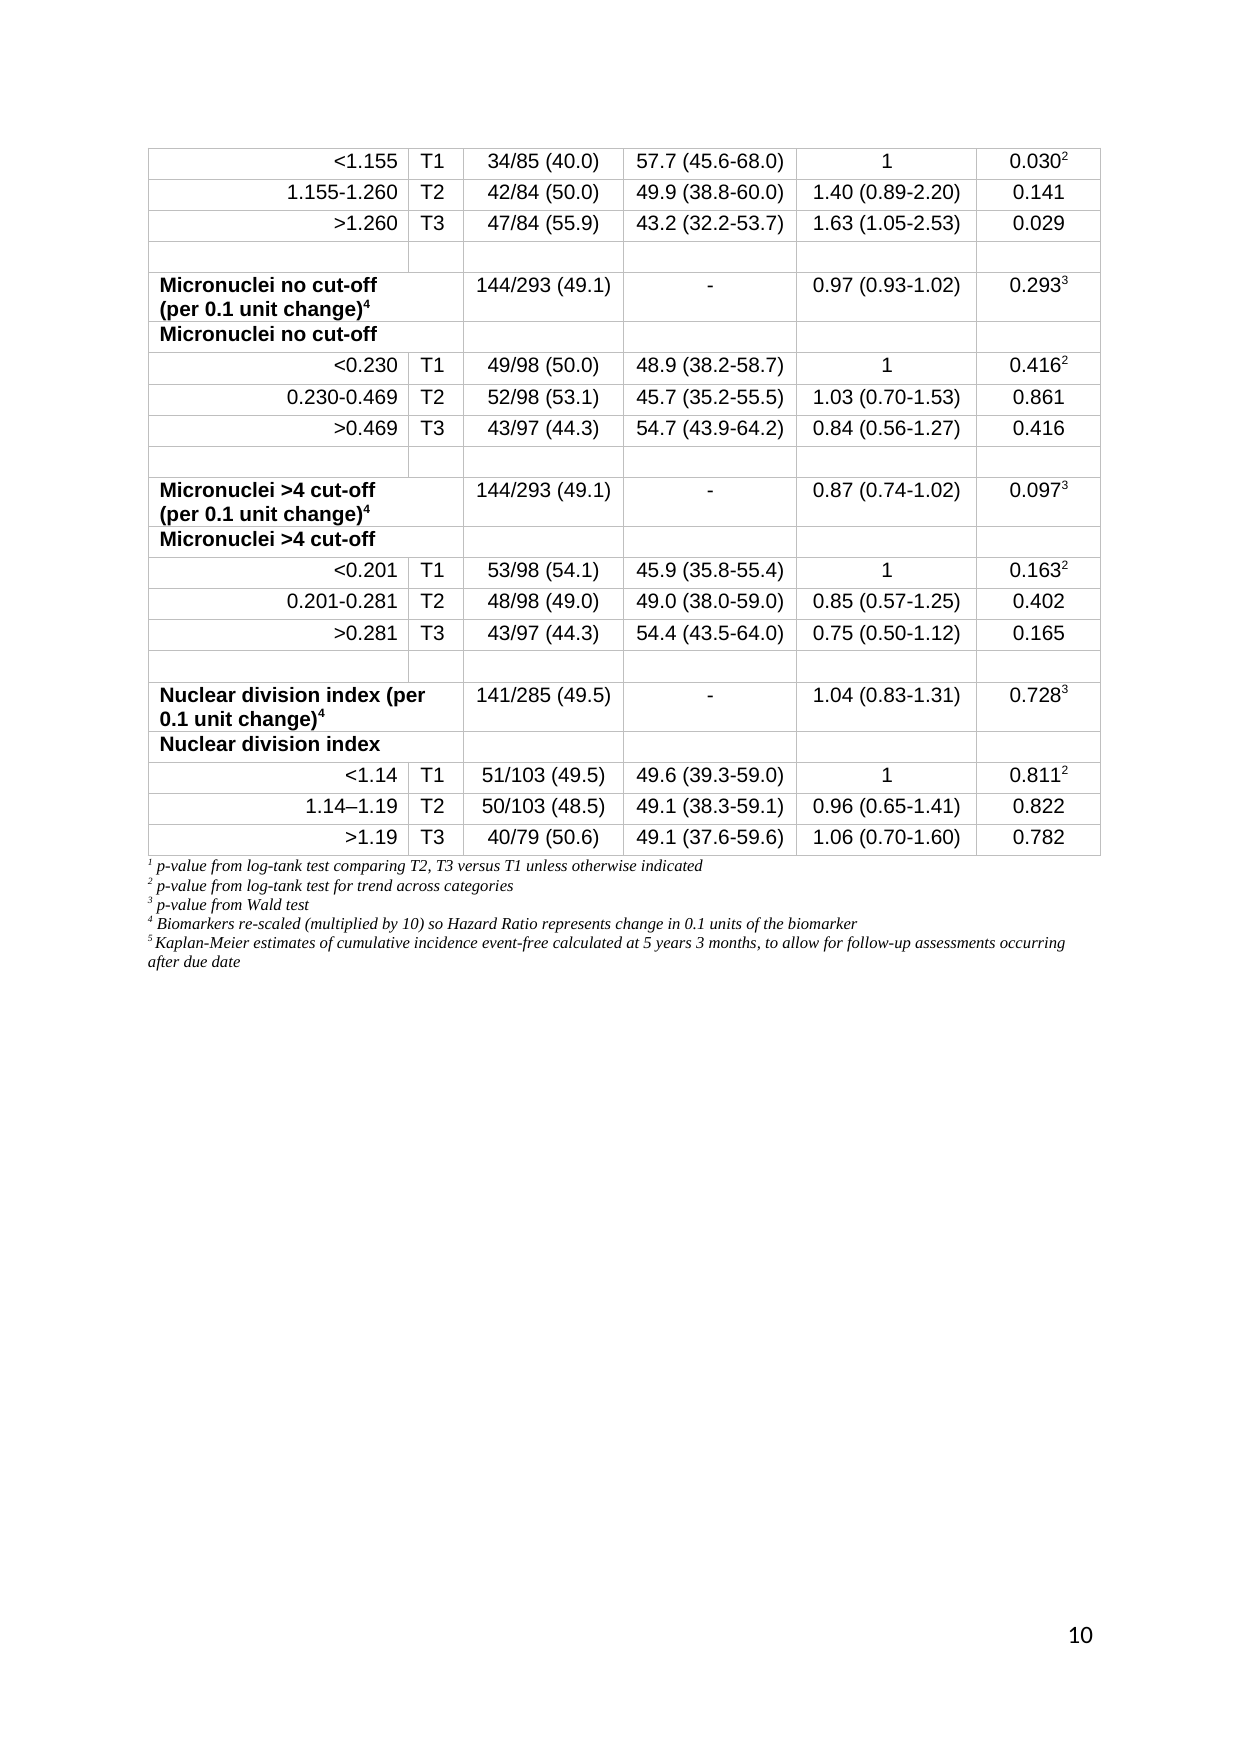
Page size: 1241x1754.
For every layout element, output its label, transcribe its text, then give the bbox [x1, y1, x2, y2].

table_cell [624, 651, 796, 682]
table_cell [797, 651, 976, 682]
table_cell T1 [409, 149, 463, 179]
table_cell [797, 732, 976, 762]
table_cell T2 [409, 589, 463, 619]
table_cell T1 [409, 558, 463, 588]
table_cell <1.14 [149, 763, 408, 793]
table_cell [977, 322, 1100, 352]
table_cell Nuclear division index [149, 732, 463, 762]
table_cell [977, 651, 1100, 682]
table_cell 42/84 (50.0) [464, 180, 623, 210]
table_cell [797, 527, 976, 557]
table_cell [977, 527, 1100, 557]
table_cell T2 [409, 794, 463, 824]
table_cell [409, 242, 463, 272]
table_cell [624, 322, 796, 352]
table_cell T3 [409, 211, 463, 241]
table_cell 0.402 [977, 589, 1100, 619]
table_cell 0.97 (0.93-1.02) [797, 273, 976, 321]
table_cell 0.029 [977, 211, 1100, 241]
table_cell 141/285 (49.5) [464, 683, 623, 731]
text 2 p-value from log-tank test for trend across categories [148, 875, 1093, 894]
table_cell 0.1632 [977, 558, 1100, 588]
table_cell [149, 447, 408, 477]
table_cell 48/98 (49.0) [464, 589, 623, 619]
table_cell [149, 242, 408, 272]
table_cell 0.75 (0.50-1.12) [797, 620, 976, 650]
table_cell 1 [797, 149, 976, 179]
table_cell [464, 447, 623, 477]
table_cell 0.782 [977, 825, 1100, 855]
table_cell Micronuclei no cut-off (per 0.1 unit change)4 [149, 273, 463, 321]
table_cell 0.201-0.281 [149, 589, 408, 619]
table_cell 45.9 (35.8-55.4) [624, 558, 796, 588]
table_cell T2 [409, 180, 463, 210]
table_cell [409, 651, 463, 682]
table_cell [409, 447, 463, 477]
table_cell 45.7 (35.2-55.5) [624, 385, 796, 414]
table_cell 52/98 (53.1) [464, 385, 623, 414]
table_cell [624, 242, 796, 272]
table_cell 50/103 (48.5) [464, 794, 623, 824]
table_cell [977, 732, 1100, 762]
table_cell 0.2933 [977, 273, 1100, 321]
table_cell >0.281 [149, 620, 408, 650]
table_cell 53/98 (54.1) [464, 558, 623, 588]
table_cell [797, 322, 976, 352]
table_cell T1 [409, 353, 463, 383]
table_cell 0.861 [977, 385, 1100, 414]
table_cell 1.40 (0.89-2.20) [797, 180, 976, 210]
table_cell Micronuclei no cut-off [149, 322, 463, 352]
table_cell 0.0302 [977, 149, 1100, 179]
table_cell 49/98 (50.0) [464, 353, 623, 383]
text 5 Kaplan-Meier estimates of cumulative incidence event-free calculated at 5 years 3 months, to allow for follow-up assessments occurring after due date [148, 933, 1093, 971]
table_cell T3 [409, 416, 463, 446]
table_cell [464, 322, 623, 352]
table_cell 48.9 (38.2-58.7) [624, 353, 796, 383]
table_cell >1.19 [149, 825, 408, 855]
table_cell >1.260 [149, 211, 408, 241]
table_cell T2 [409, 385, 463, 414]
text 1 p-value from log-tank test comparing T2, T3 versus T1 unless otherwise indicated [148, 856, 1093, 875]
table_cell 43.2 (32.2-53.7) [624, 211, 796, 241]
table_cell 49.9 (38.8-60.0) [624, 180, 796, 210]
table_cell 54.4 (43.5-64.0) [624, 620, 796, 650]
table_cell 144/293 (49.1) [464, 478, 623, 526]
text 3 p-value from Wald test [148, 894, 1093, 914]
table_cell 51/103 (49.5) [464, 763, 623, 793]
table_cell 0.87 (0.74-1.02) [797, 478, 976, 526]
table_cell 40/79 (50.6) [464, 825, 623, 855]
table_cell <0.201 [149, 558, 408, 588]
table_cell - [624, 478, 796, 526]
table_cell 144/293 (49.1) [464, 273, 623, 321]
table_cell [797, 242, 976, 272]
table_cell 49.6 (39.3-59.0) [624, 763, 796, 793]
table_cell - [624, 683, 796, 731]
table_cell 49.1 (37.6-59.6) [624, 825, 796, 855]
table_cell 34/85 (40.0) [464, 149, 623, 179]
table_cell Nuclear division index (per 0.1 unit change)4 [149, 683, 463, 731]
table_cell [624, 732, 796, 762]
table_cell 54.7 (43.9-64.2) [624, 416, 796, 446]
table_cell [464, 732, 623, 762]
table_cell T1 [409, 763, 463, 793]
table_cell 0.96 (0.65-1.41) [797, 794, 976, 824]
table_cell 43/97 (44.3) [464, 416, 623, 446]
table_cell [624, 527, 796, 557]
table_cell 1.155-1.260 [149, 180, 408, 210]
table_cell 47/84 (55.9) [464, 211, 623, 241]
table_cell 0.8112 [977, 763, 1100, 793]
table_cell 1.63 (1.05-2.53) [797, 211, 976, 241]
table_cell [624, 447, 796, 477]
table_cell 0.85 (0.57-1.25) [797, 589, 976, 619]
table_cell 1.04 (0.83-1.31) [797, 683, 976, 731]
table_cell 1 [797, 558, 976, 588]
table_cell 49.0 (38.0-59.0) [624, 589, 796, 619]
table_cell 1.14–1.19 [149, 794, 408, 824]
table_cell Micronuclei >4 cut-off (per 0.1 unit change)4 [149, 478, 463, 526]
table_cell 1 [797, 763, 976, 793]
table_cell <1.155 [149, 149, 408, 179]
table_cell 43/97 (44.3) [464, 620, 623, 650]
text 4 Biomarkers re-scaled (multiplied by 10) so Hazard Ratio represents change in 0.1 units of the biomarker [148, 914, 1093, 933]
table_cell [977, 447, 1100, 477]
table_cell 1.03 (0.70-1.53) [797, 385, 976, 414]
table_cell 0.141 [977, 180, 1100, 210]
table_cell 0.230-0.469 [149, 385, 408, 414]
table_cell >0.469 [149, 416, 408, 446]
table_cell Micronuclei >4 cut-off [149, 527, 463, 557]
table_cell 1 [797, 353, 976, 383]
table_cell 0.84 (0.56-1.27) [797, 416, 976, 446]
table_cell 0.822 [977, 794, 1100, 824]
table_cell T3 [409, 825, 463, 855]
table_cell [977, 242, 1100, 272]
table_cell 0.165 [977, 620, 1100, 650]
table_cell 49.1 (38.3-59.1) [624, 794, 796, 824]
table_cell 0.7283 [977, 683, 1100, 731]
table_cell 57.7 (45.6-68.0) [624, 149, 796, 179]
table_cell [464, 242, 623, 272]
table_cell 0.4162 [977, 353, 1100, 383]
table_cell - [624, 273, 796, 321]
table_cell 0.416 [977, 416, 1100, 446]
table_cell [797, 447, 976, 477]
table_cell [464, 527, 623, 557]
table_cell <0.230 [149, 353, 408, 383]
table_cell [464, 651, 623, 682]
table_cell [149, 651, 408, 682]
table_cell T3 [409, 620, 463, 650]
table_cell 0.0973 [977, 478, 1100, 526]
table_cell 1.06 (0.70-1.60) [797, 825, 976, 855]
